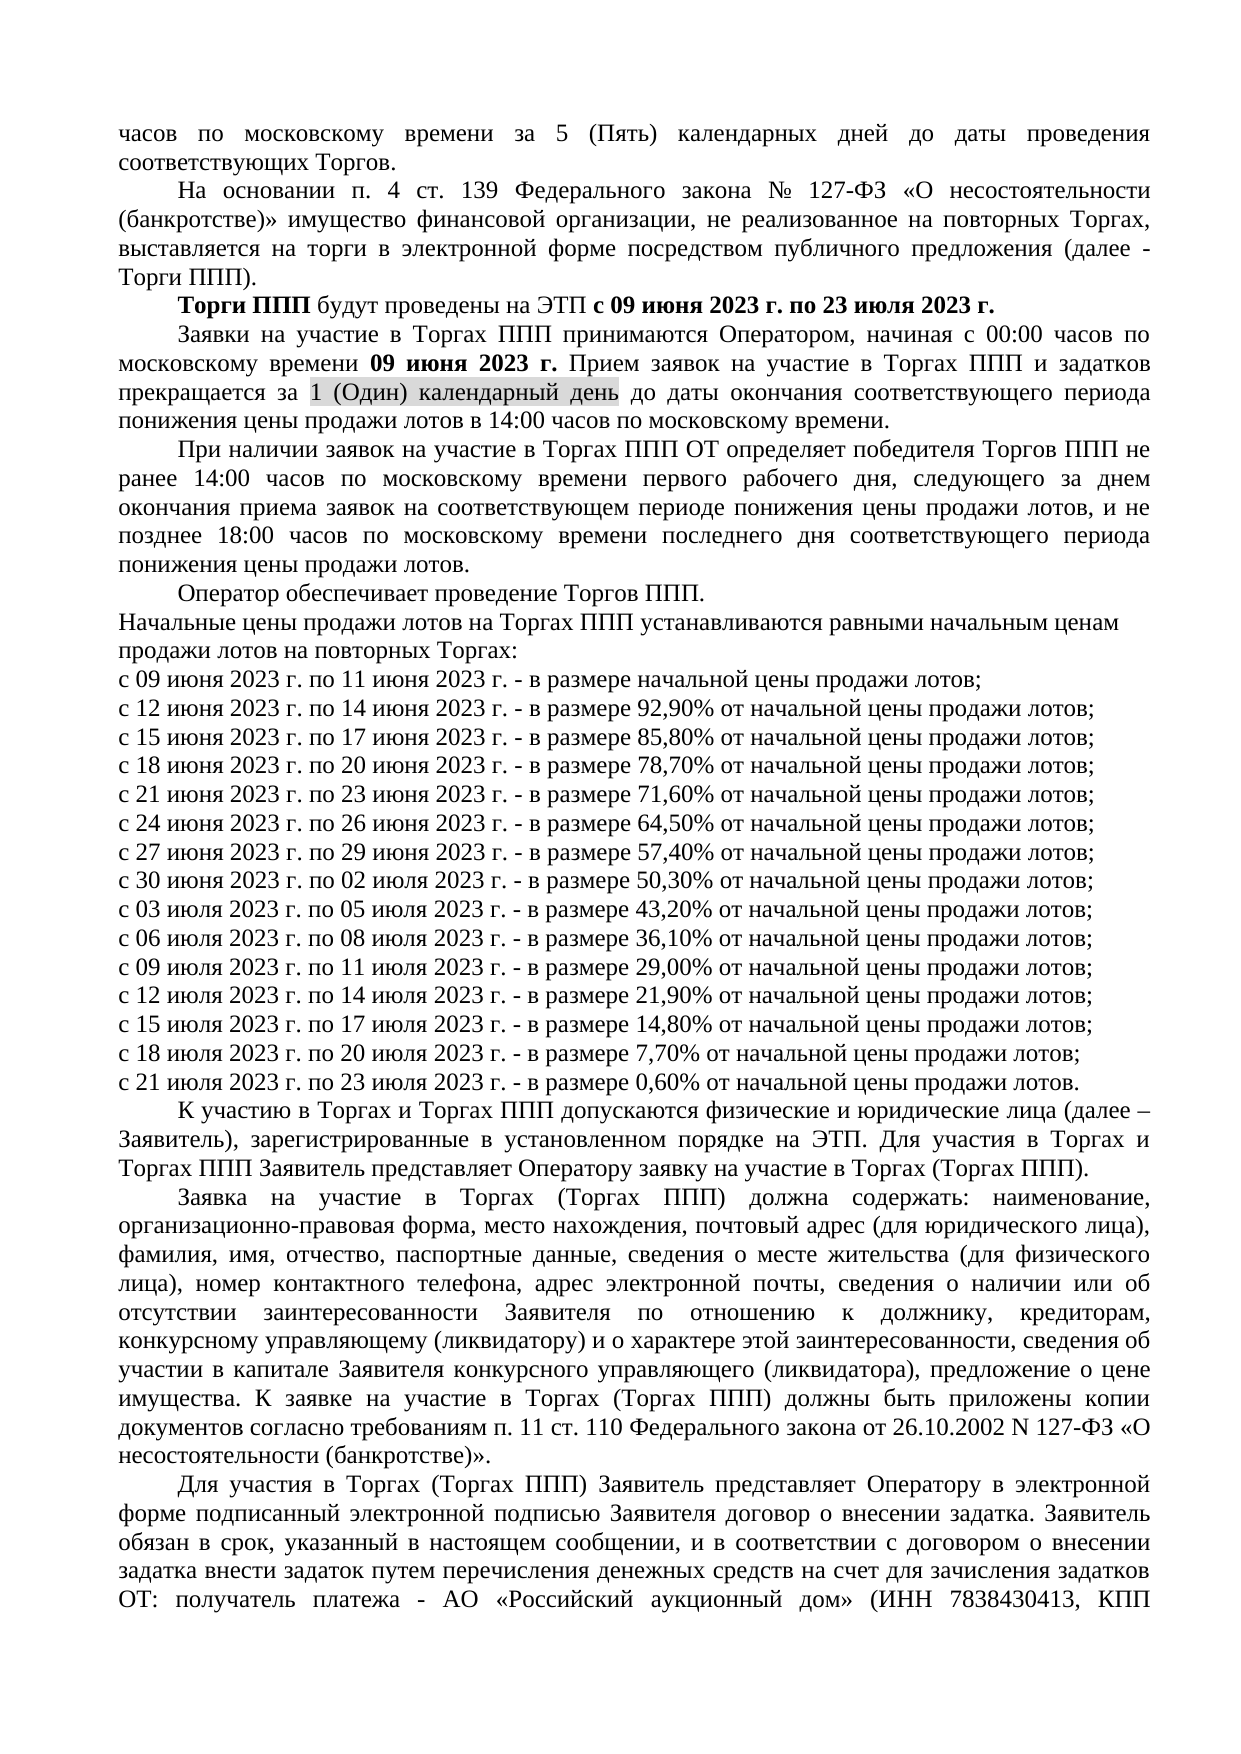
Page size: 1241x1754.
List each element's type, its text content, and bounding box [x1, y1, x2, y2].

text с 03 июля 2023 г. по 05 июля 2023 г. - в размере 43,20% от начальной цены продажи лотов; [118, 894, 1151, 923]
text Заявка на участие в Торгах (Торгах ППП) должна содержать: наименование, организационно-правовая форма, место нахождения, почтовый адрес (для юридического лица), фамилия, имя, отчество, паспортные данные, сведения о месте жительства (для физического лица), номер контактного телефона, адрес электронной почты, сведения о наличии или об отсутствии заинтересованности Заявителя по отношению к должнику, кредиторам, конкурсному управляющему (ликвидатору) и о характере этой заинтересованности, сведения об участии в капитале Заявителя конкурсного управляющего (ликвидатора), предложение о цене имущества. К заявке на участие в Торгах (Торгах ППП) должны быть приложены копии документов согласно требованиям п. 11 ст. 110 Федерального закона от 26.10.2002 N 127-ФЗ «О несостоятельности (банкротстве)». [118, 1182, 1151, 1469]
text с 09 июля 2023 г. по 11 июля 2023 г. - в размере 29,00% от начальной цены продажи лотов; [118, 952, 1151, 981]
text с 06 июля 2023 г. по 08 июля 2023 г. - в размере 36,10% от начальной цены продажи лотов; [118, 923, 1151, 952]
text Заявки на участие в Торгах ППП принимаются Оператором, начиная с 00:00 часов по московскому времени 09 июня 2023 г. Прием заявок на участие в Торгах ППП и задатков прекращается за 1 (Один) календарный день до даты окончания соответствующего периода понижения цены продажи лотов в 14:00 часов по московскому времени. [118, 319, 1151, 434]
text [118, 118, 1151, 176]
text с 15 июня 2023 г. по 17 июня 2023 г. - в размере 85,80% от начальной цены продажи лотов; [118, 722, 1151, 751]
text Начальные цены продажи лотов на Торгах ППП устанавливаются равными начальным ценам продажи лотов на повторных Торгах: [118, 607, 1151, 664]
text К участию в Торгах и Торгах ППП допускаются физические и юридические лица (далее – Заявитель), зарегистрированные в установленном порядке на ЭТП. Для участия в Торгах и Торгах ППП Заявитель представляет Оператору заявку на участие в Торгах (Торгах ППП). [118, 1096, 1151, 1182]
text Оператор обеспечивает проведение Торгов ППП. [118, 578, 1151, 607]
text с 12 июля 2023 г. по 14 июля 2023 г. - в размере 21,90% от начальной цены продажи лотов; [118, 981, 1151, 1009]
text На основании п. 4 ст. 139 Федерального закона № 127-ФЗ «О несостоятельности (банкротстве)» имущество финансовой организации, не реализованное на повторных Торгах, выставляется на торги в электронной форме посредством публичного предложения (далее - Торги ППП). [118, 176, 1151, 291]
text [118, 1469, 1151, 1613]
text с 30 июня 2023 г. по 02 июля 2023 г. - в размере 50,30% от начальной цены продажи лотов; [118, 866, 1151, 894]
text с 24 июня 2023 г. по 26 июня 2023 г. - в размере 64,50% от начальной цены продажи лотов; [118, 808, 1151, 837]
text с 09 июня 2023 г. по 11 июня 2023 г. - в размере начальной цены продажи лотов; [118, 664, 1151, 693]
text с 21 июля 2023 г. по 23 июля 2023 г. - в размере 0,60% от начальной цены продажи лотов. [118, 1067, 1151, 1096]
text Торги ППП будут проведены на ЭТП с 09 июня 2023 г. по 23 июля 2023 г. [593, 291, 1151, 319]
text с 12 июня 2023 г. по 14 июня 2023 г. - в размере 92,90% от начальной цены продажи лотов; [118, 693, 1151, 722]
text с 27 июня 2023 г. по 29 июня 2023 г. - в размере 57,40% от начальной цены продажи лотов; [118, 837, 1151, 866]
text с 18 июня 2023 г. по 20 июня 2023 г. - в размере 78,70% от начальной цены продажи лотов; [118, 751, 1151, 779]
text Торги ППП будут проведены на ЭТП с 09 июня 2023 г. по 23 июля 2023 г. [118, 291, 311, 319]
text с 21 июня 2023 г. по 23 июня 2023 г. - в размере 71,60% от начальной цены продажи лотов; [118, 779, 1151, 808]
text с 15 июля 2023 г. по 17 июля 2023 г. - в размере 14,80% от начальной цены продажи лотов; [118, 1009, 1151, 1038]
text При наличии заявок на участие в Торгах ППП ОТ определяет победителя Торгов ППП не ранее 14:00 часов по московскому времени первого рабочего дня, следующего за днем окончания приема заявок на соответствующем периоде понижения цены продажи лотов, и не позднее 18:00 часов по московскому времени последнего дня соответствующего периода понижения цены продажи лотов. [118, 434, 1151, 578]
text с 18 июля 2023 г. по 20 июля 2023 г. - в размере 7,70% от начальной цены продажи лотов; [118, 1038, 1151, 1067]
